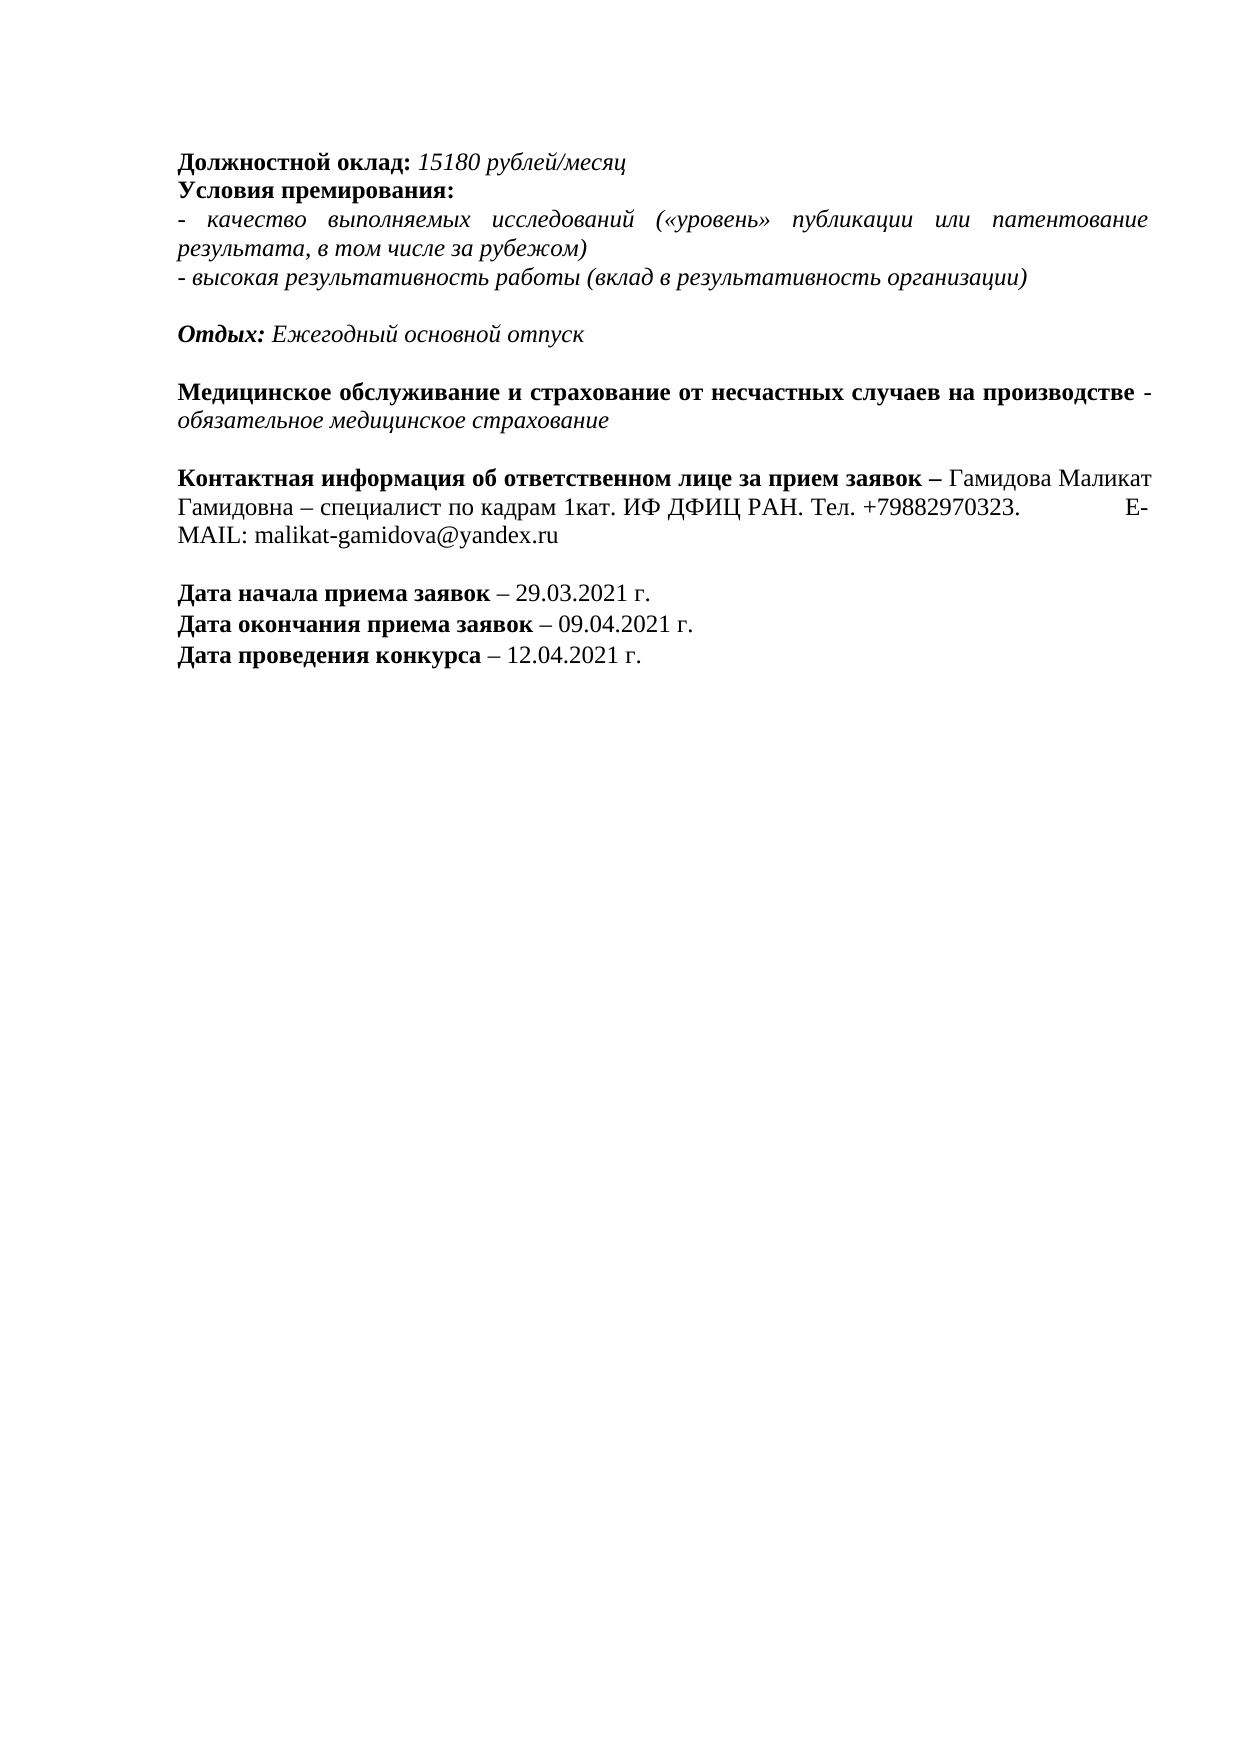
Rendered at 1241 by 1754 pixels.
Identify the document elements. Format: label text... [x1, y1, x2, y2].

list Дата окончания приема заявок – 09.04.2021 г. [177, 609, 1152, 638]
list - высокая результативность работы (вклад в результативность организации) [177, 262, 1152, 291]
list Условия премирования: [177, 176, 1152, 204]
list Медицинское обслуживание и страхование от несчастных случаев на производстве - обязательное медицинское страхование [177, 377, 1152, 434]
list Должностной оклад: 15180 рублей/месяц [177, 147, 1152, 176]
list Дата начала приема заявок – 29.03.2021 г. [177, 578, 1152, 607]
list Отдых: Ежегодный основной отпуск [177, 319, 1152, 348]
list - качество выполняемых исследований («уровень» публикации или патентование результата, в том числе за рубежом) [177, 204, 1152, 262]
list Дата проведения конкурса – 12.04.2021 г. [177, 640, 1152, 669]
list Контактная информация об ответственном лице за прием заявок – Гамидова Маликат Гамидовна – специалист по кадрам 1кат. ИФ ДФИЦ РАН. Тел. +79882970323. E-MAIL: malikat-gamidova@yandex.ru [177, 463, 1152, 549]
